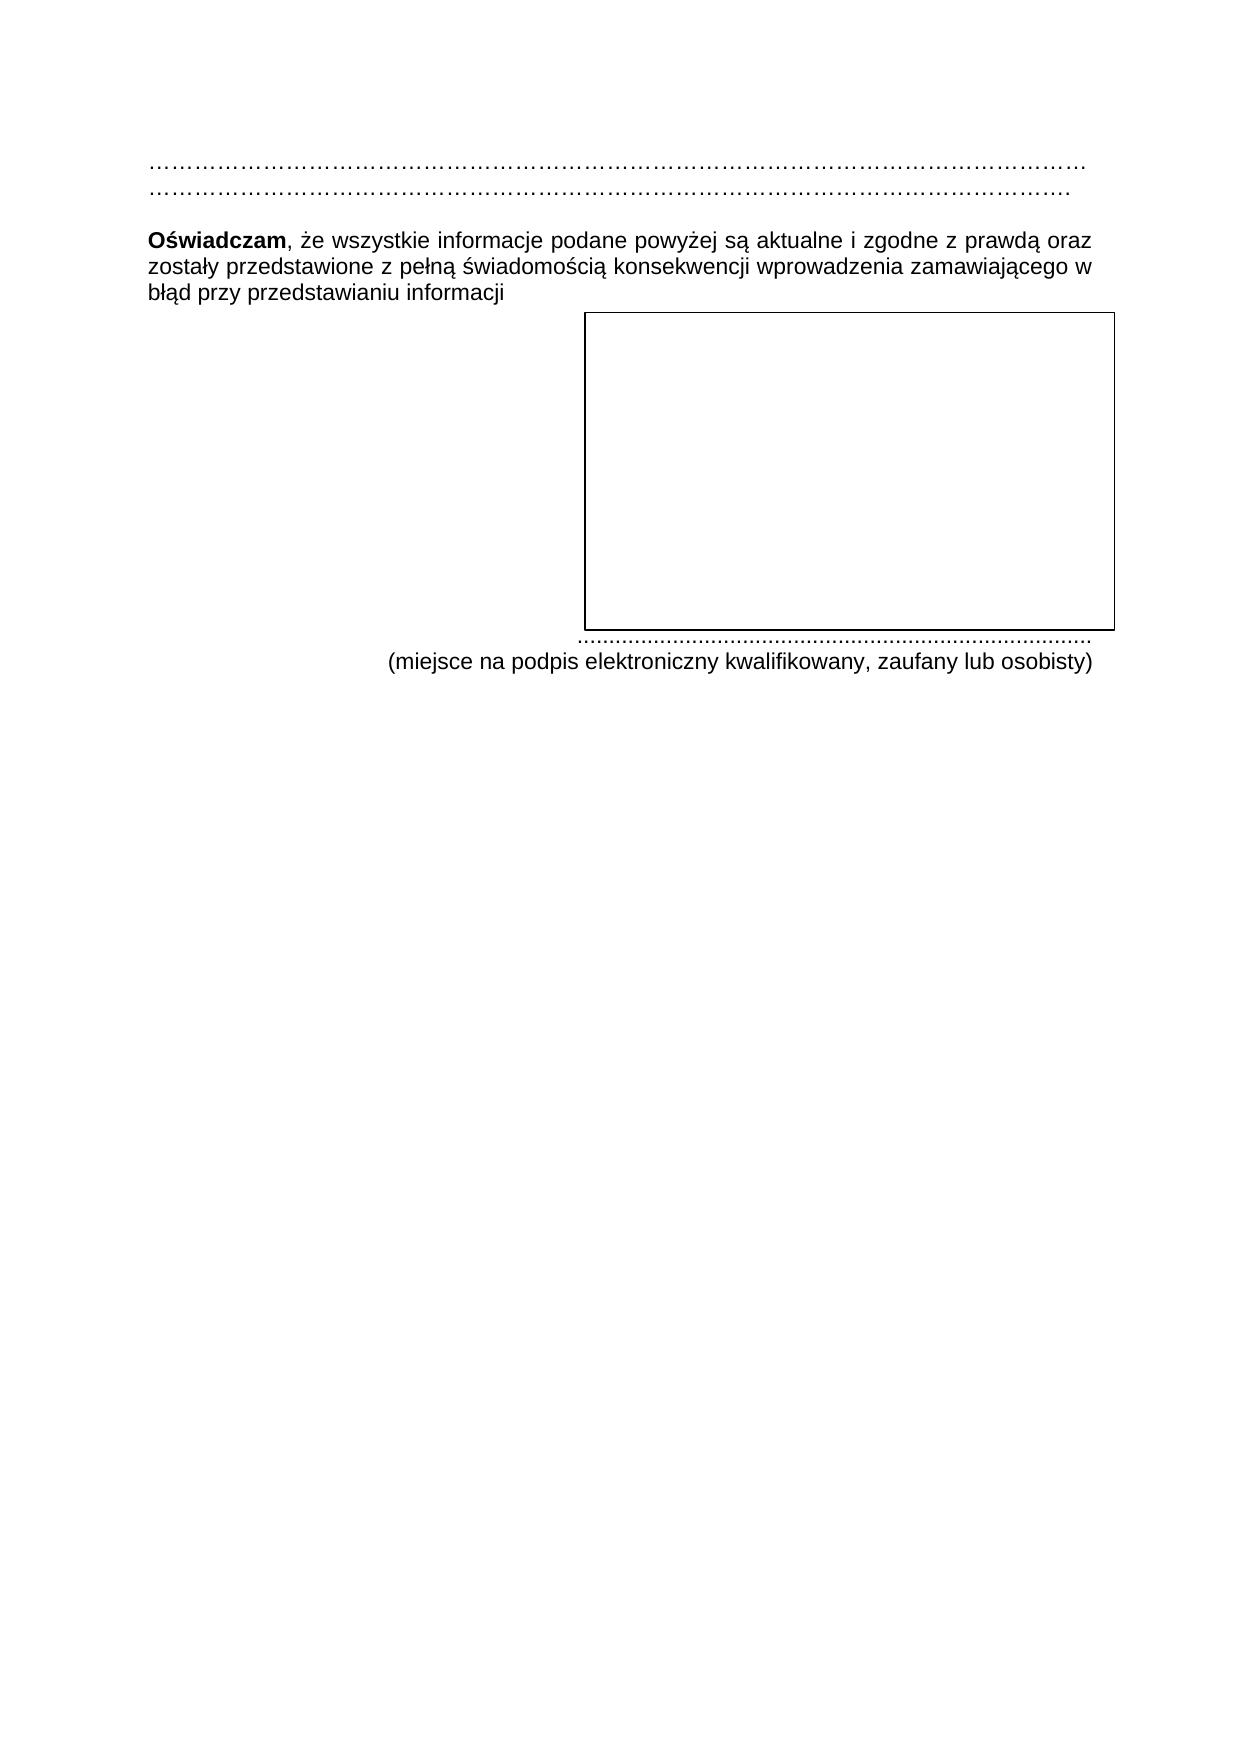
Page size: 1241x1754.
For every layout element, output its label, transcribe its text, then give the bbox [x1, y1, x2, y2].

text (miejsce na podpis elektroniczny kwalifikowany, zaufany lub osobisty) [148, 648, 1093, 675]
text Oświadczam, że wszystkie informacje podane powyżej są aktualne i zgodne z prawdą oraz zostały przedstawione z pełną świadomością konsekwencji wprowadzenia zamawiającego w błąd przy przedstawianiu informacji [148, 227, 1093, 306]
text ………………………………………………………………………………………………………………………………………………………………………………………………………………………. [148, 148, 1093, 200]
text ................................................................................. [148, 622, 1093, 648]
